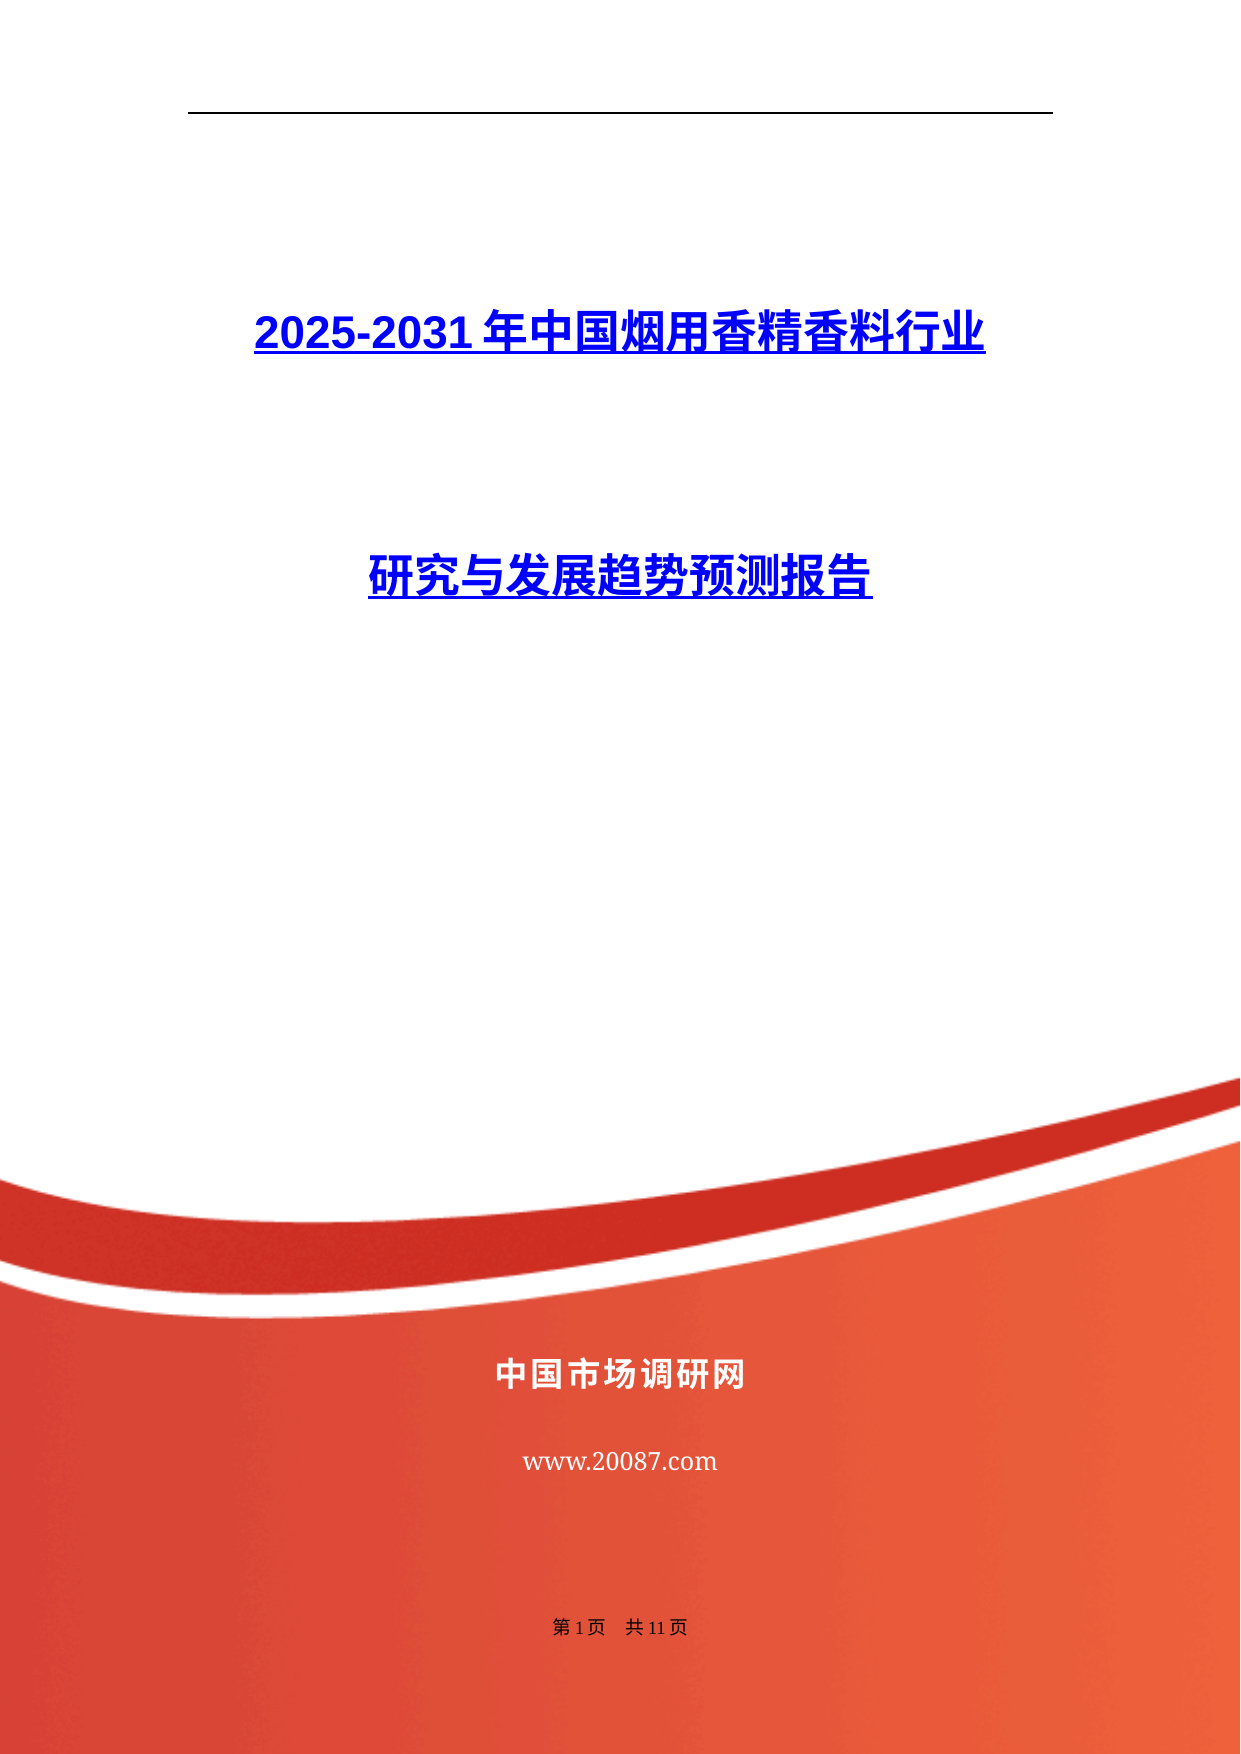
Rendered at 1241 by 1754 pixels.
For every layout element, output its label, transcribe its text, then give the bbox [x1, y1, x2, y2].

subtitle 中国市场调研网 [187, 1339, 1053, 1404]
table_header 2025-2031年中国烟用香精香料行业研究与发展趋势预测报告 [188, 207, 1053, 773]
picture [0, 1006, 1241, 1754]
text www.20087.com [187, 1428, 1053, 1493]
